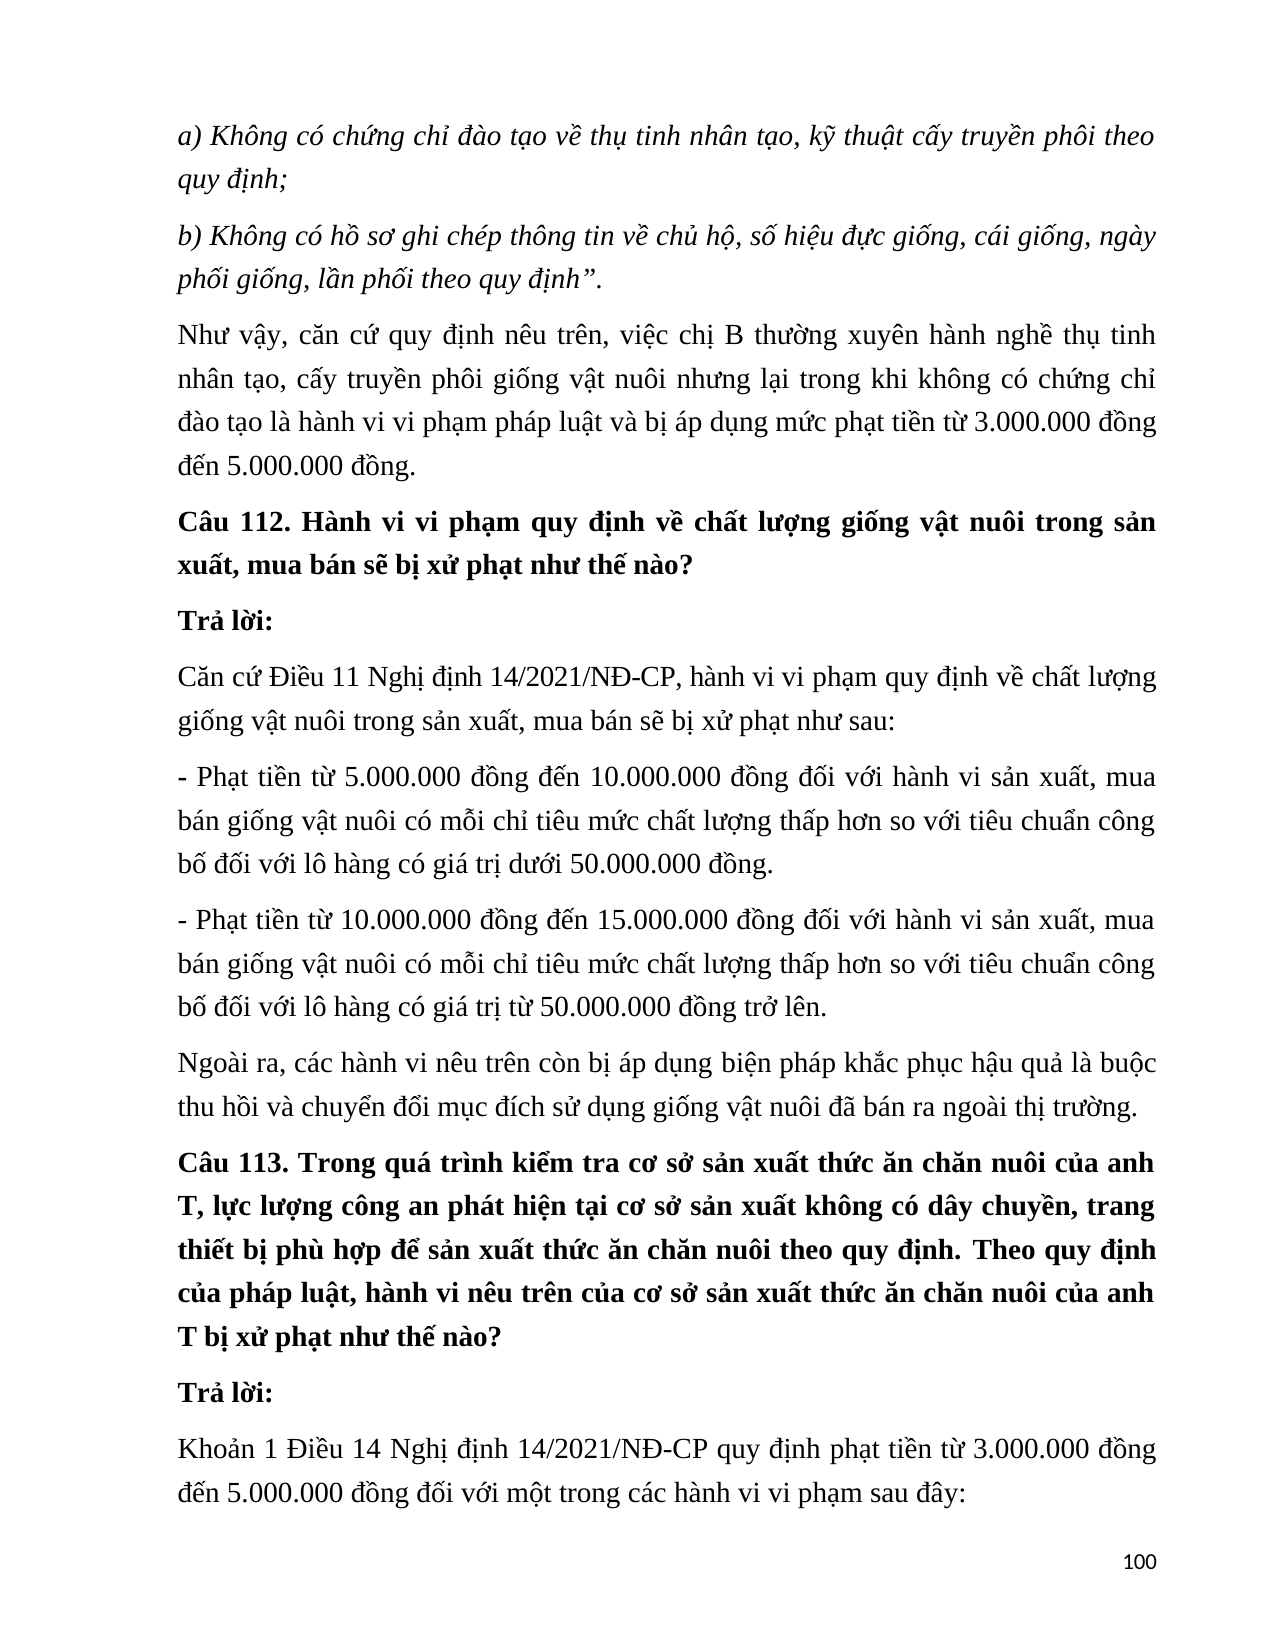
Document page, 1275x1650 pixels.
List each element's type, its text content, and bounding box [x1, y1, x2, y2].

text Trả lời: [177, 1375, 1157, 1409]
text Ngoài ra, các hành vi nêu trên còn bị áp dụng biện pháp khắc phục hậu quả là buộc thu hồi và chuyển đổi mục đích sử dụng giống vật nuôi đã bán ra ngoài thị trường. [177, 1045, 1157, 1122]
text a) Không có chứng chỉ đào tạo về thụ tinh nhân tạo, kỹ thuật cấy truyền phôi theo quy định; [177, 118, 1157, 195]
text b) Không có hồ sơ ghi chép thông tin về chủ hộ, số hiệu đực giống, cái giống, ngày phối giống, lần phối theo quy định”. [177, 218, 1157, 295]
text Khoản 1 Điều 14 Nghị định 14/2021/NĐ-CP quy định phạt tiền từ 3.000.000 đồng đến 5.000.000 đồng đối với một trong các hành vi vi phạm sau đây: [177, 1431, 1157, 1508]
text Trả lời: [177, 603, 1157, 637]
text - Phạt tiền từ 5.000.000 đồng đến 10.000.000 đồng đối với hành vi sản xuất, mua bán giống vật nuôi có mỗi chỉ tiêu mức chất lượng thấp hơn so với tiêu chuẩn công bố đối với lô hàng có giá trị dưới 50.000.000 đồng. [177, 759, 1157, 880]
text Căn cứ Điều 11 Nghị định 14/2021/NĐ-CP, hành vi vi phạm quy định về chất lượng giống vật nuôi trong sản xuất, mua bán sẽ bị xử phạt như sau: [177, 659, 1157, 737]
text Như vậy, căn cứ quy định nêu trên, việc chị B thường xuyên hành nghề thụ tinh nhân tạo, cấy truyền phôi giống vật nuôi nhưng lại trong khi không có chứng chỉ đào tạo là hành vi vi phạm pháp luật và bị áp dụng mức phạt tiền từ 3.000.000 đồng đến 5.000.000 đồng. [177, 317, 1157, 481]
text - Phạt tiền từ 10.000.000 đồng đến 15.000.000 đồng đối với hành vi sản xuất, mua bán giống vật nuôi có mỗi chỉ tiêu mức chất lượng thấp hơn so với tiêu chuẩn công bố đối với lô hàng có giá trị từ 50.000.000 đồng trở lên. [177, 902, 1157, 1023]
text Câu 113. Trong quá trình kiểm tra cơ sở sản xuất thức ăn chăn nuôi của anh T, lực lượng công an phát hiện tại cơ sở sản xuất không có dây chuyền, trang thiết bị phù hợp để sản xuất thức ăn chăn nuôi theo quy định. Theo quy định của pháp luật, hành vi nêu trên của cơ sở sản xuất thức ăn chăn nuôi của anh T bị xử phạt như thế nào? [177, 1145, 1157, 1353]
text Câu 112. Hành vi vi phạm quy định về chất lượng giống vật nuôi trong sản xuất, mua bán sẽ bị xử phạt như thế nào? [177, 504, 1157, 581]
